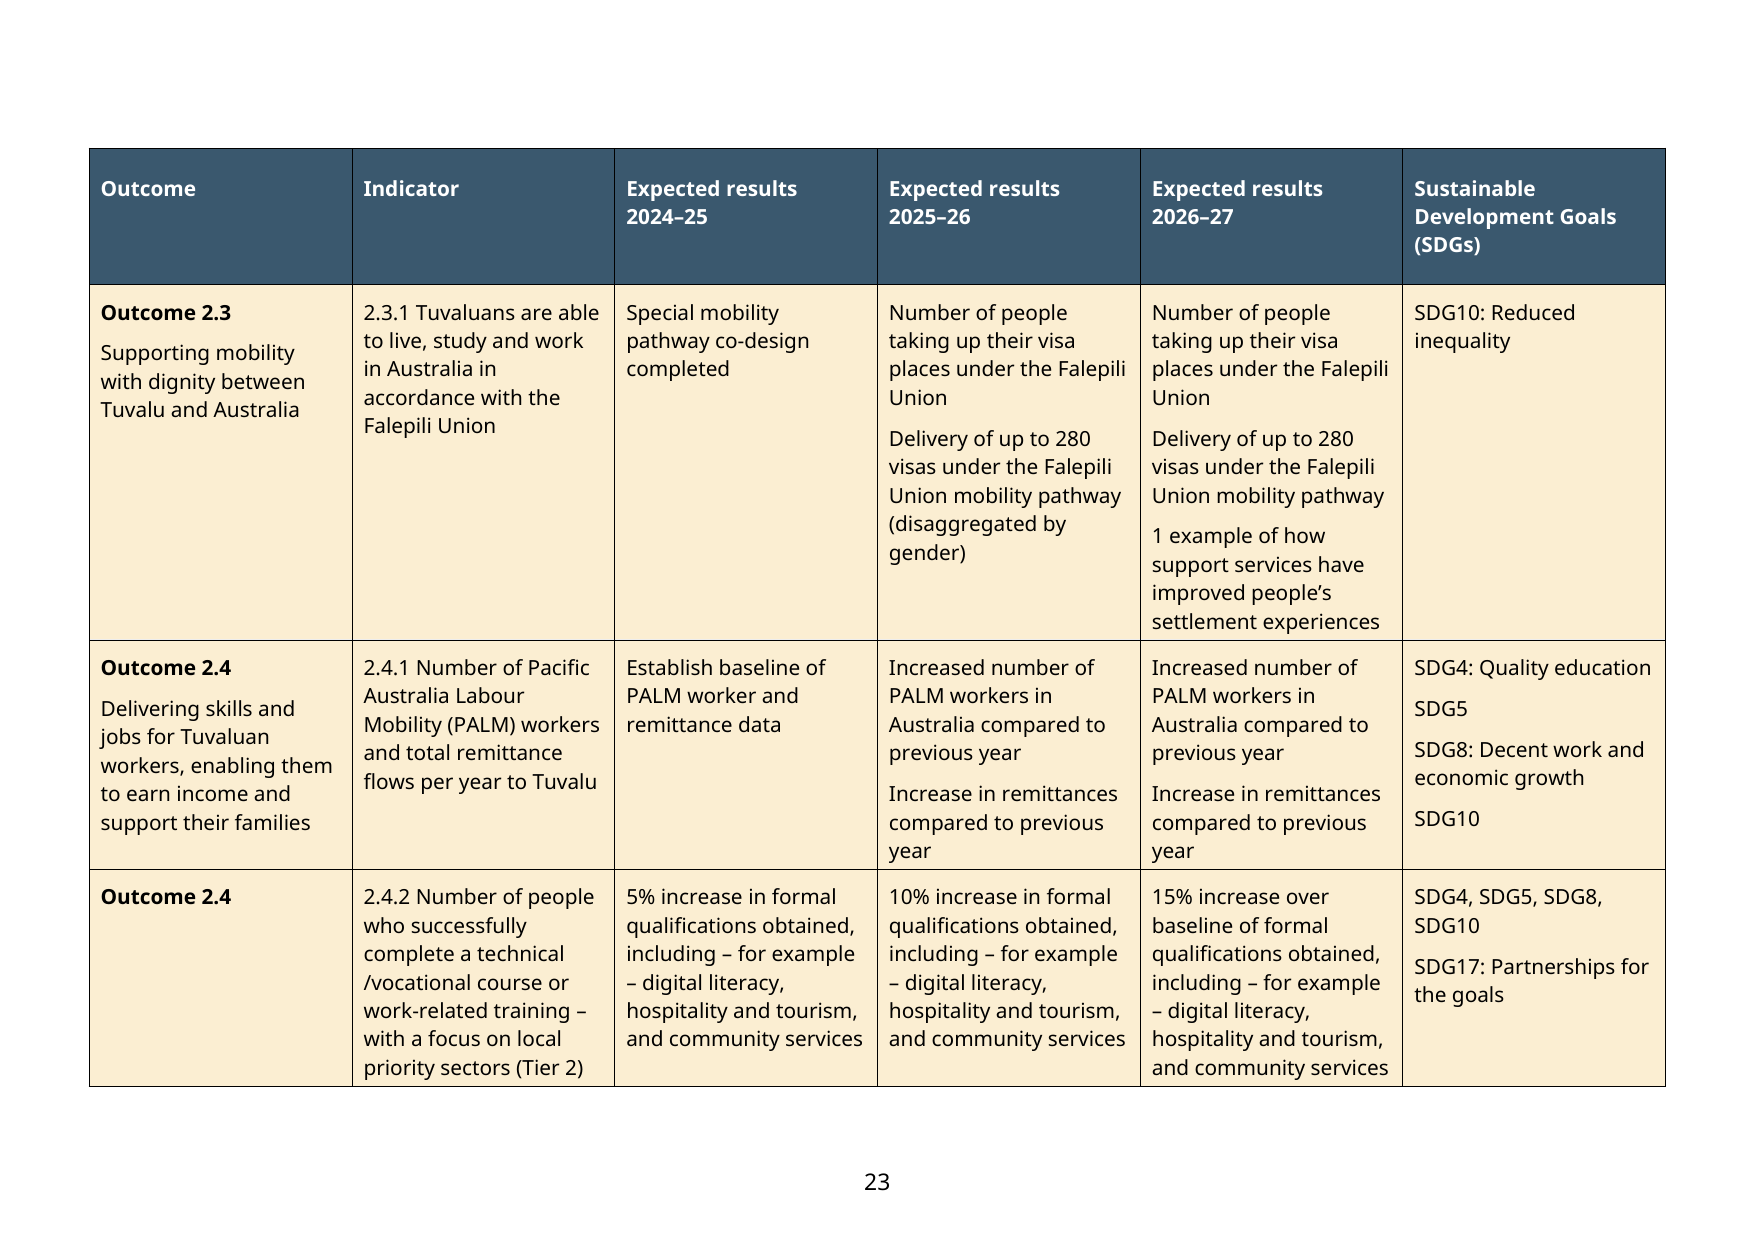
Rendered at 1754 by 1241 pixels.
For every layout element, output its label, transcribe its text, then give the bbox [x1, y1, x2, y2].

table_header Indicator [353, 149, 614, 284]
table_cell Number of people taking up their visa places under the Falepili Union Delivery of up to 280 visas under the Falepili Union mobility pathway (disaggregated by gender) [878, 285, 1140, 639]
table_cell Outcome 2.3 Supporting mobility with dignity between Tuvalu and Australia [90, 285, 352, 639]
table_header Expected results 2026–27 [1141, 149, 1402, 284]
table_cell SDG4, SDG5, SDG8, SDG10 SDG17: Partnerships for the goals [1403, 870, 1665, 1086]
table_cell 2.3.1 Tuvaluans are able to live, study and work in Australia in accordance with the Falepili Union [353, 285, 614, 639]
table_cell 2.4.1 Number of Pacific Australia Labour Mobility (PALM) workers and total remittance flows per year to Tuvalu [353, 641, 614, 869]
table_header Expected results 2024–25 [615, 149, 877, 284]
table_cell Special mobility pathway co-design completed [615, 285, 877, 639]
table_header Expected results 2025–26 [878, 149, 1140, 284]
table_cell 5% increase in formal qualifications obtained, including – for example – digital literacy, hospitality and tourism, and community services [615, 870, 877, 1086]
table_cell Increased number of PALM workers in Australia compared to previous year Increase in remittances compared to previous year [878, 641, 1140, 869]
table_header Outcome [90, 149, 352, 284]
table_cell 15% increase over baseline of formal qualifications obtained, including – for example – digital literacy, hospitality and tourism, and community services [1141, 870, 1402, 1086]
table_cell 2.4.2 Number of people who successfully complete a technical /vocational course or work-related training – with a focus on local priority sectors (Tier 2) [353, 870, 614, 1086]
table_cell Outcome 2.4 Delivering skills and jobs for Tuvaluan workers, enabling them to earn income and support their families [90, 641, 352, 869]
table_cell Number of people taking up their visa places under the Falepili Union Delivery of up to 280 visas under the Falepili Union mobility pathway 1 example of how support services have improved people’s settlement experiences [1141, 285, 1402, 639]
table_cell Increased number of PALM workers in Australia compared to previous year Increase in remittances compared to previous year [1141, 641, 1402, 869]
table_cell SDG10: Reduced inequality [1403, 285, 1665, 639]
table_cell Establish baseline of PALM worker and remittance data [615, 641, 877, 869]
table_cell Outcome 2.4 [90, 870, 352, 1086]
table_cell SDG4: Quality education SDG5 SDG8: Decent work and economic growth SDG10 [1403, 641, 1665, 869]
table_header Sustainable Development Goals (SDGs) [1403, 149, 1665, 284]
table_cell 10% increase in formal qualifications obtained, including – for example – digital literacy, hospitality and tourism, and community services [878, 870, 1140, 1086]
